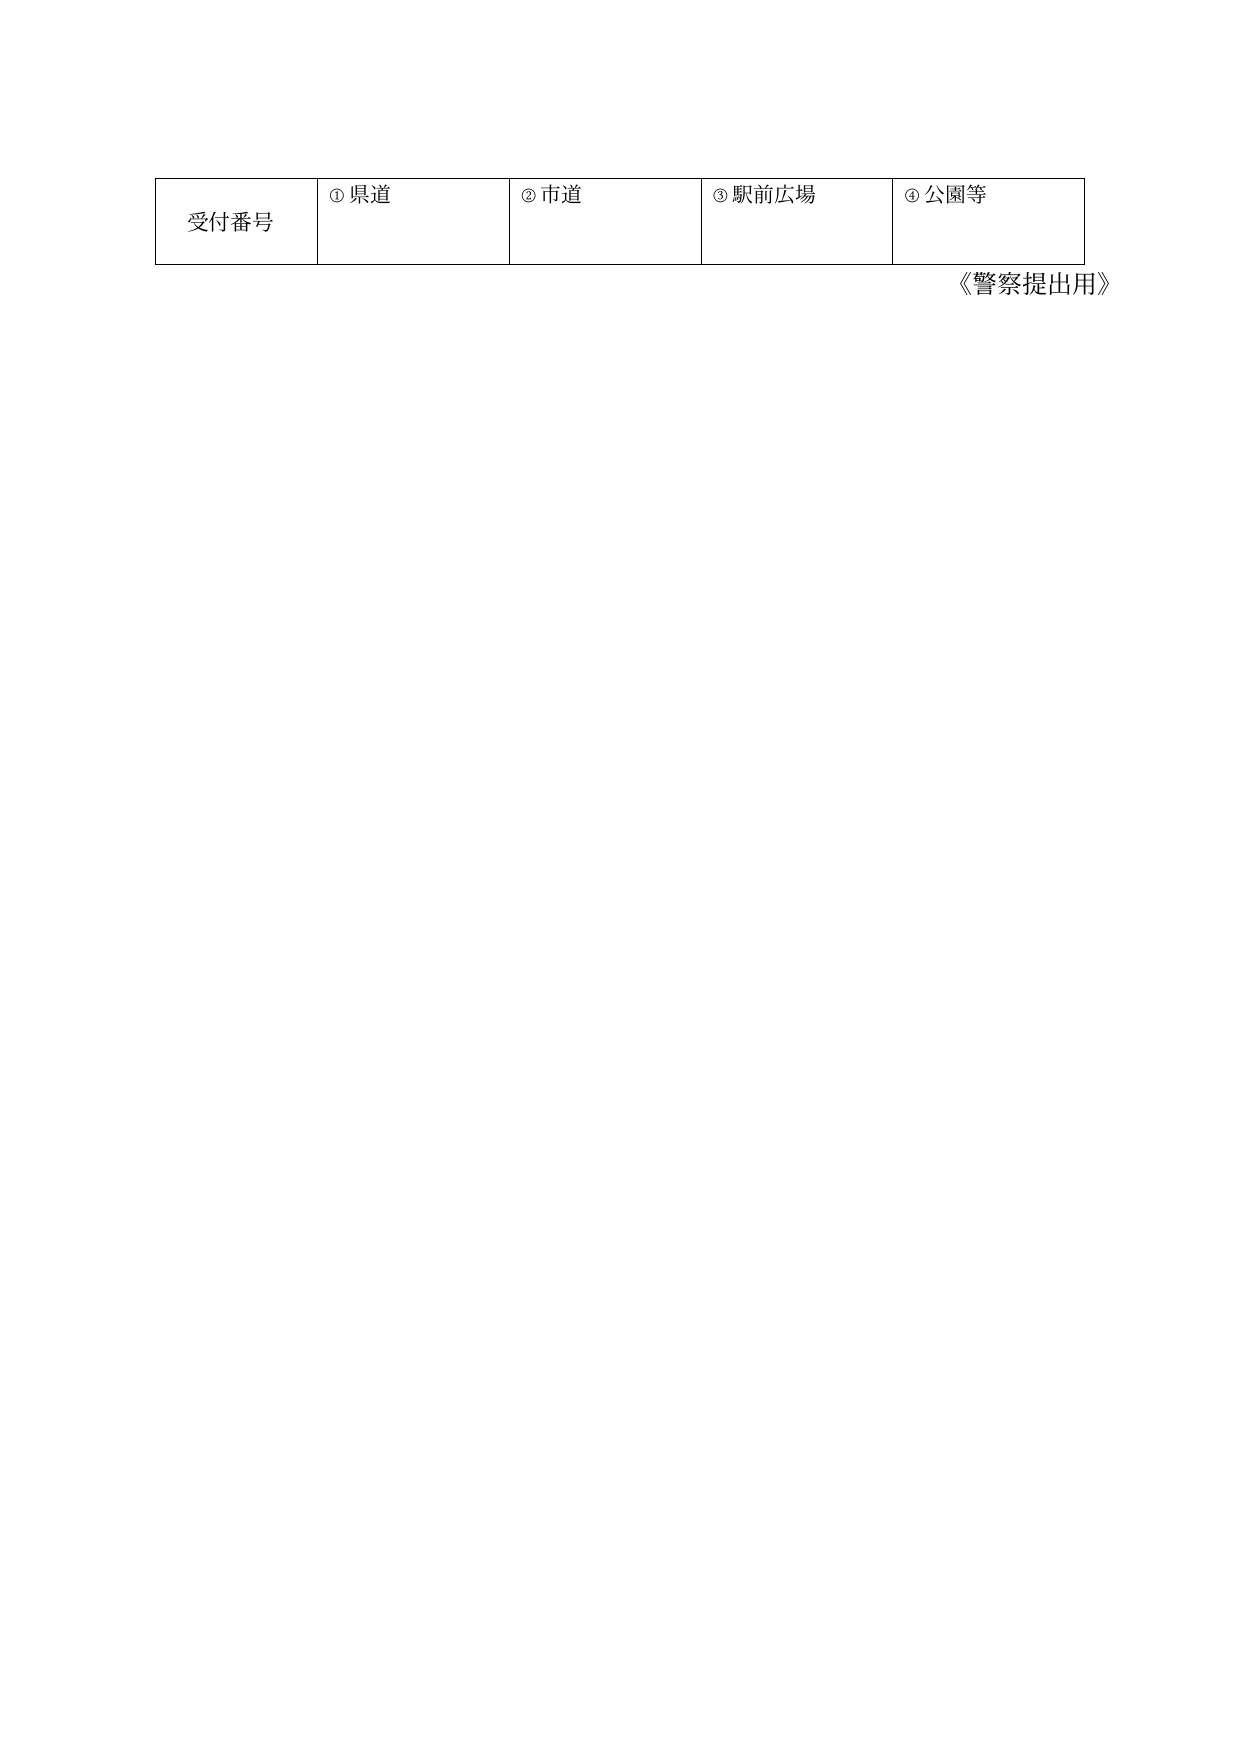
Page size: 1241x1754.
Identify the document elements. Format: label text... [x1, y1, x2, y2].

table_header ①県道 [318, 179, 509, 263]
text 《警察提出用》 [118, 264, 1122, 301]
table_header ②市道 [510, 179, 701, 263]
table_header 受付番号 [156, 179, 317, 263]
table_header ③駅前広場 [702, 179, 892, 263]
table_header ④公園等 [893, 179, 1084, 263]
